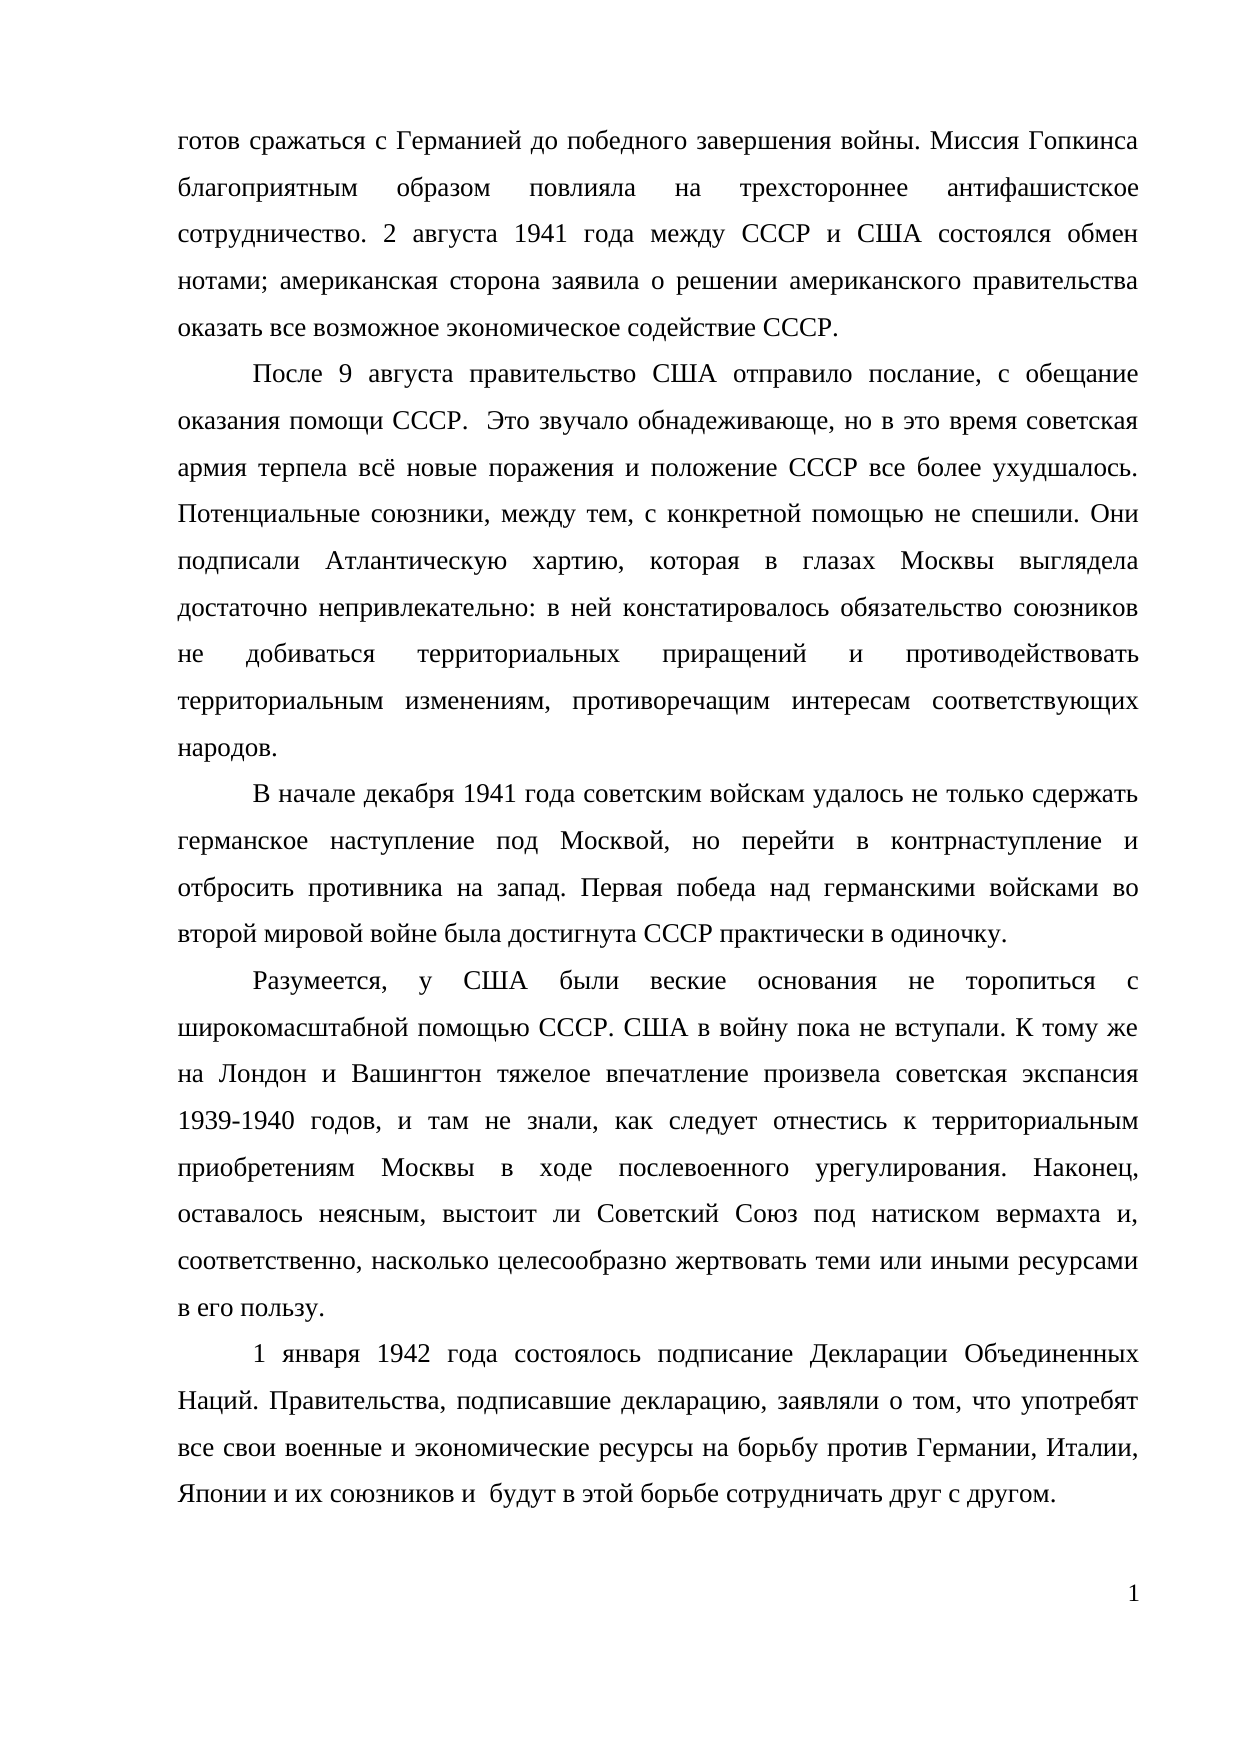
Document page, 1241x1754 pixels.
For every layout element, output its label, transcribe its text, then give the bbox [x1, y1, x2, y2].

text 1 января 1942 года состоялось подписание Декларации Объединенных Наций. Правительства, подписавшие декларацию, заявляли о том, что употребят все свои военные и экономические ресурсы на борьбу против Германии, Италии, Японии и их союзников и будут в этой борьбе сотрудничать друг с другом. [177, 1337, 1140, 1508]
text После 9 августа правительство США отправило послание, с обещание оказания помощи СССР. Это звучало обнадеживающе, но в это время советская армия терпела всё новые поражения и положение СССР все более ухудшалось. Потенциальные союзники, между тем, с конкретной помощью не спешили. Они подписали Атлантическую хартию, которая в глазах Москвы выглядела достаточно непривлекательно: в ней констатировалось обязательство союзников не добиваться территориальных приращений и противодействовать территориальным изменениям, противоречащим интересам соответствующих народов. [177, 357, 1140, 762]
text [177, 124, 1140, 342]
text В начале декабря 1941 года советским войскам удалось не только сдержать германское наступление под Москвой, но перейти в контрнаступление и отбросить противника на запад. Первая победа над германскими войсками во второй мировой войне была достигнута СССР практически в одиночку. [177, 777, 1140, 948]
text Разумеется, у США были веские основания не торопиться с широкомасштабной помощью СССР. США в войну пока не вступали. К тому же на Лондон и Вашингтон тяжелое впечатление произвела советская экспансия 1939-1940 годов, и там не знали, как следует отнестись к территориальным приобретениям Москвы в ходе послевоенного урегулирования. Наконец, оставалось неясным, выстоит ли Советский Союз под натиском вермахта и, соответственно, насколько целесообразно жертвовать теми или иными ресурсами в его пользу. [177, 964, 1140, 1322]
